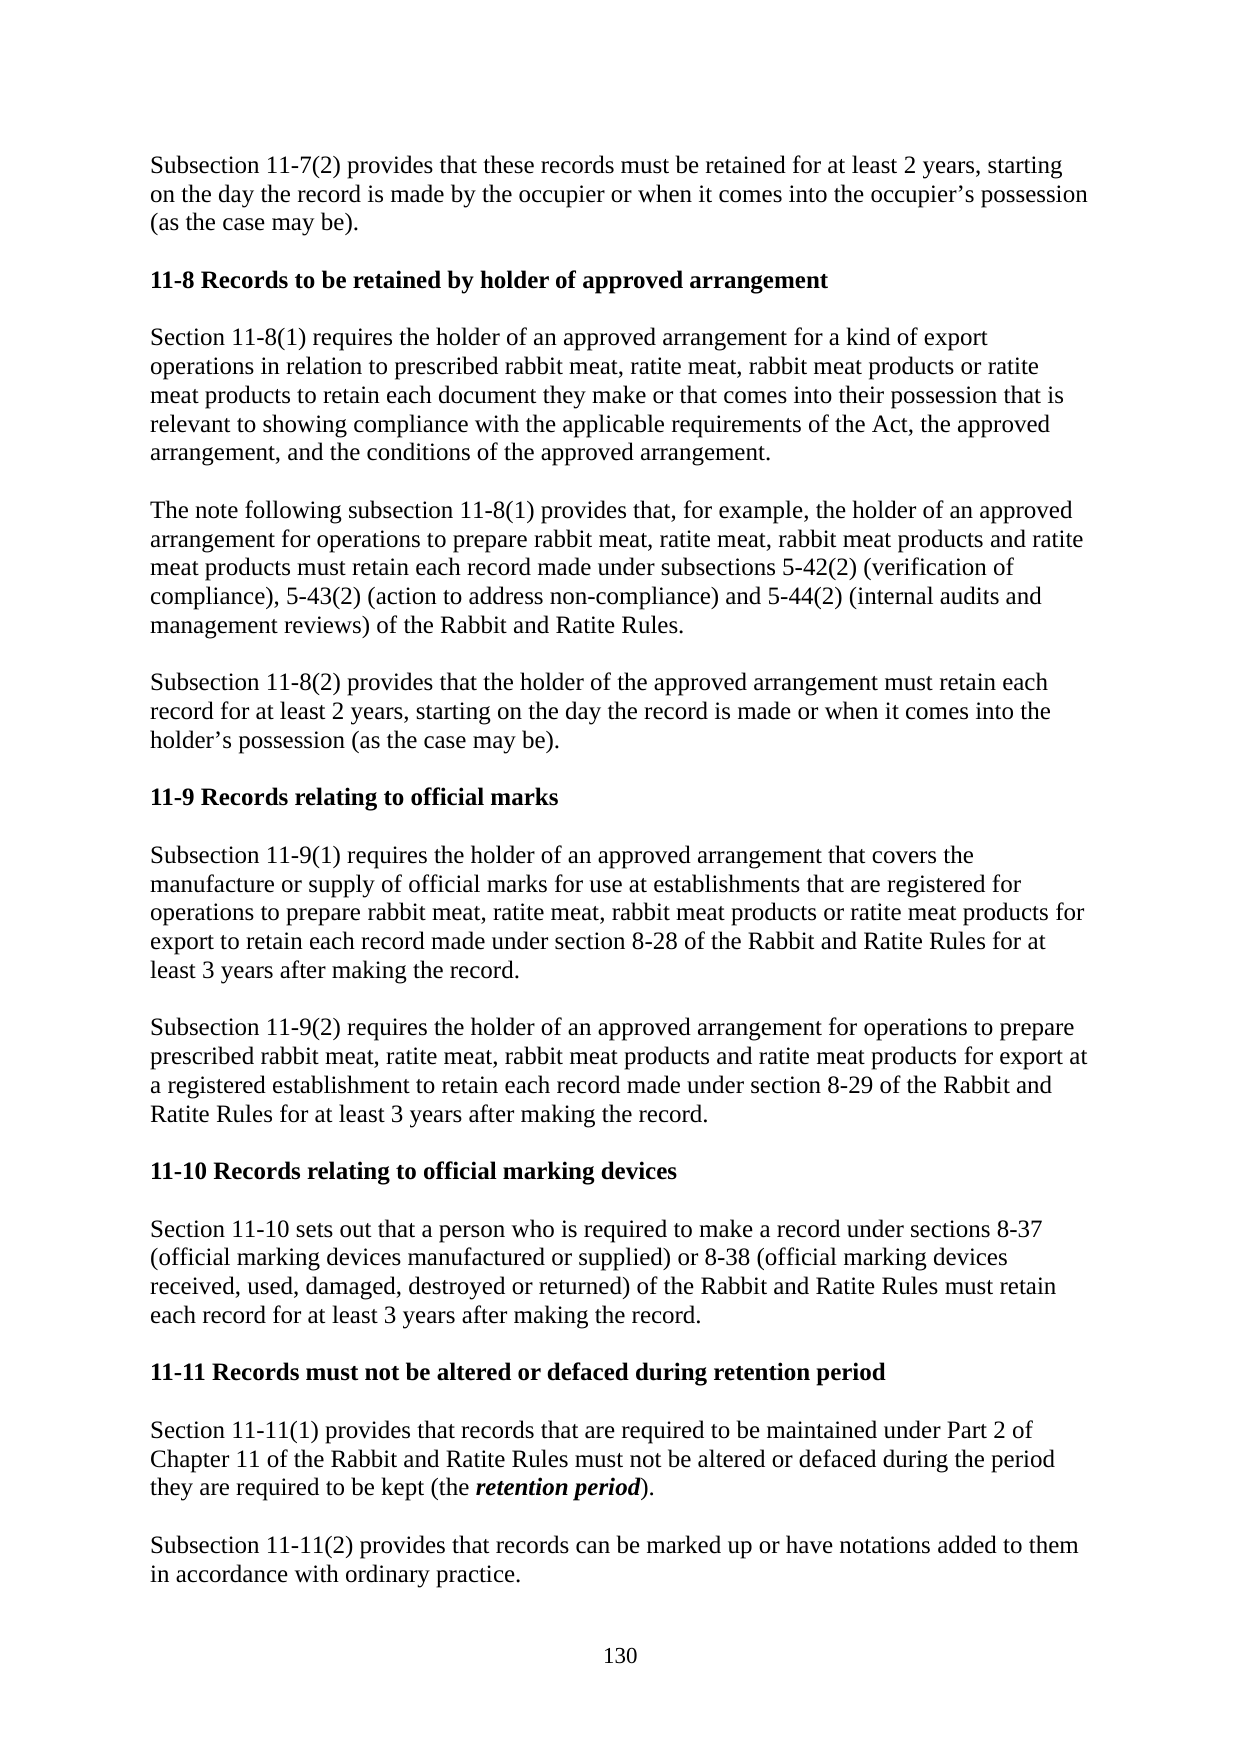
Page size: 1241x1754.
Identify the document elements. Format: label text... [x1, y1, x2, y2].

text 11-8 Records to be retained by holder of approved arrangement [150, 265, 1090, 294]
text Subsection 11-8(2) provides that the holder of the approved arrangement must retain each record for at least 2 years, starting on the day the record is made or when it comes into the holder’s possession (as the case may be). [150, 667, 1090, 754]
text Subsection 11-11(2) provides that records can be marked up or have notations added to them in accordance with ordinary practice. [150, 1530, 1090, 1587]
text Subsection 11-7(2) provides that these records must be retained for at least 2 years, starting on the day the record is made by the occupier or when it comes into the occupier’s possession (as the case may be). [150, 150, 1090, 236]
text Subsection 11-9(2) requires the holder of an approved arrangement for operations to prepare prescribed rabbit meat, ratite meat, rabbit meat products and ratite meat products for export at a registered establishment to retain each record made under section 8-29 of the Rabbit and Ratite Rules for at least 3 years after making the record. [150, 1012, 1090, 1127]
text Section 11-11(1) provides that records that are required to be maintained under Part 2 of Chapter 11 of the Rabbit and Ratite Rules must not be altered or defaced during the period they are required to be kept (the retention period). [150, 1415, 1090, 1501]
text 11-11 Records must not be altered or defaced during retention period [150, 1357, 1090, 1386]
text Section 11-8(1) requires the holder of an approved arrangement for a kind of export operations in relation to prescribed rabbit meat, ratite meat, rabbit meat products or ratite meat products to retain each document they make or that comes into their possession that is relevant to showing compliance with the applicable requirements of the Act, the approved arrangement, and the conditions of the approved arrangement. [150, 322, 1090, 466]
text Subsection 11-9(1) requires the holder of an approved arrangement that covers the manufacture or supply of official marks for use at establishments that are registered for operations to prepare rabbit meat, ratite meat, rabbit meat products or ratite meat products for export to retain each record made under section 8-28 of the Rabbit and Ratite Rules for at least 3 years after making the record. [150, 840, 1090, 984]
text The note following subsection 11-8(1) provides that, for example, the holder of an approved arrangement for operations to prepare rabbit meat, ratite meat, rabbit meat products and ratite meat products must retain each record made under subsections 5-42(2) (verification of compliance), 5-43(2) (action to address non-compliance) and 5-44(2) (internal audits and management reviews) of the Rabbit and Ratite Rules. [150, 495, 1090, 639]
text 11-10 Records relating to official marking devices [150, 1156, 1090, 1185]
text Section 11-10 sets out that a person who is required to make a record under sections 8-37 (official marking devices manufactured or supplied) or 8-38 (official marking devices received, used, damaged, destroyed or returned) of the Rabbit and Ratite Rules must retain each record for at least 3 years after making the record. [150, 1214, 1090, 1329]
text 11-9 Records relating to official marks [150, 782, 1090, 811]
